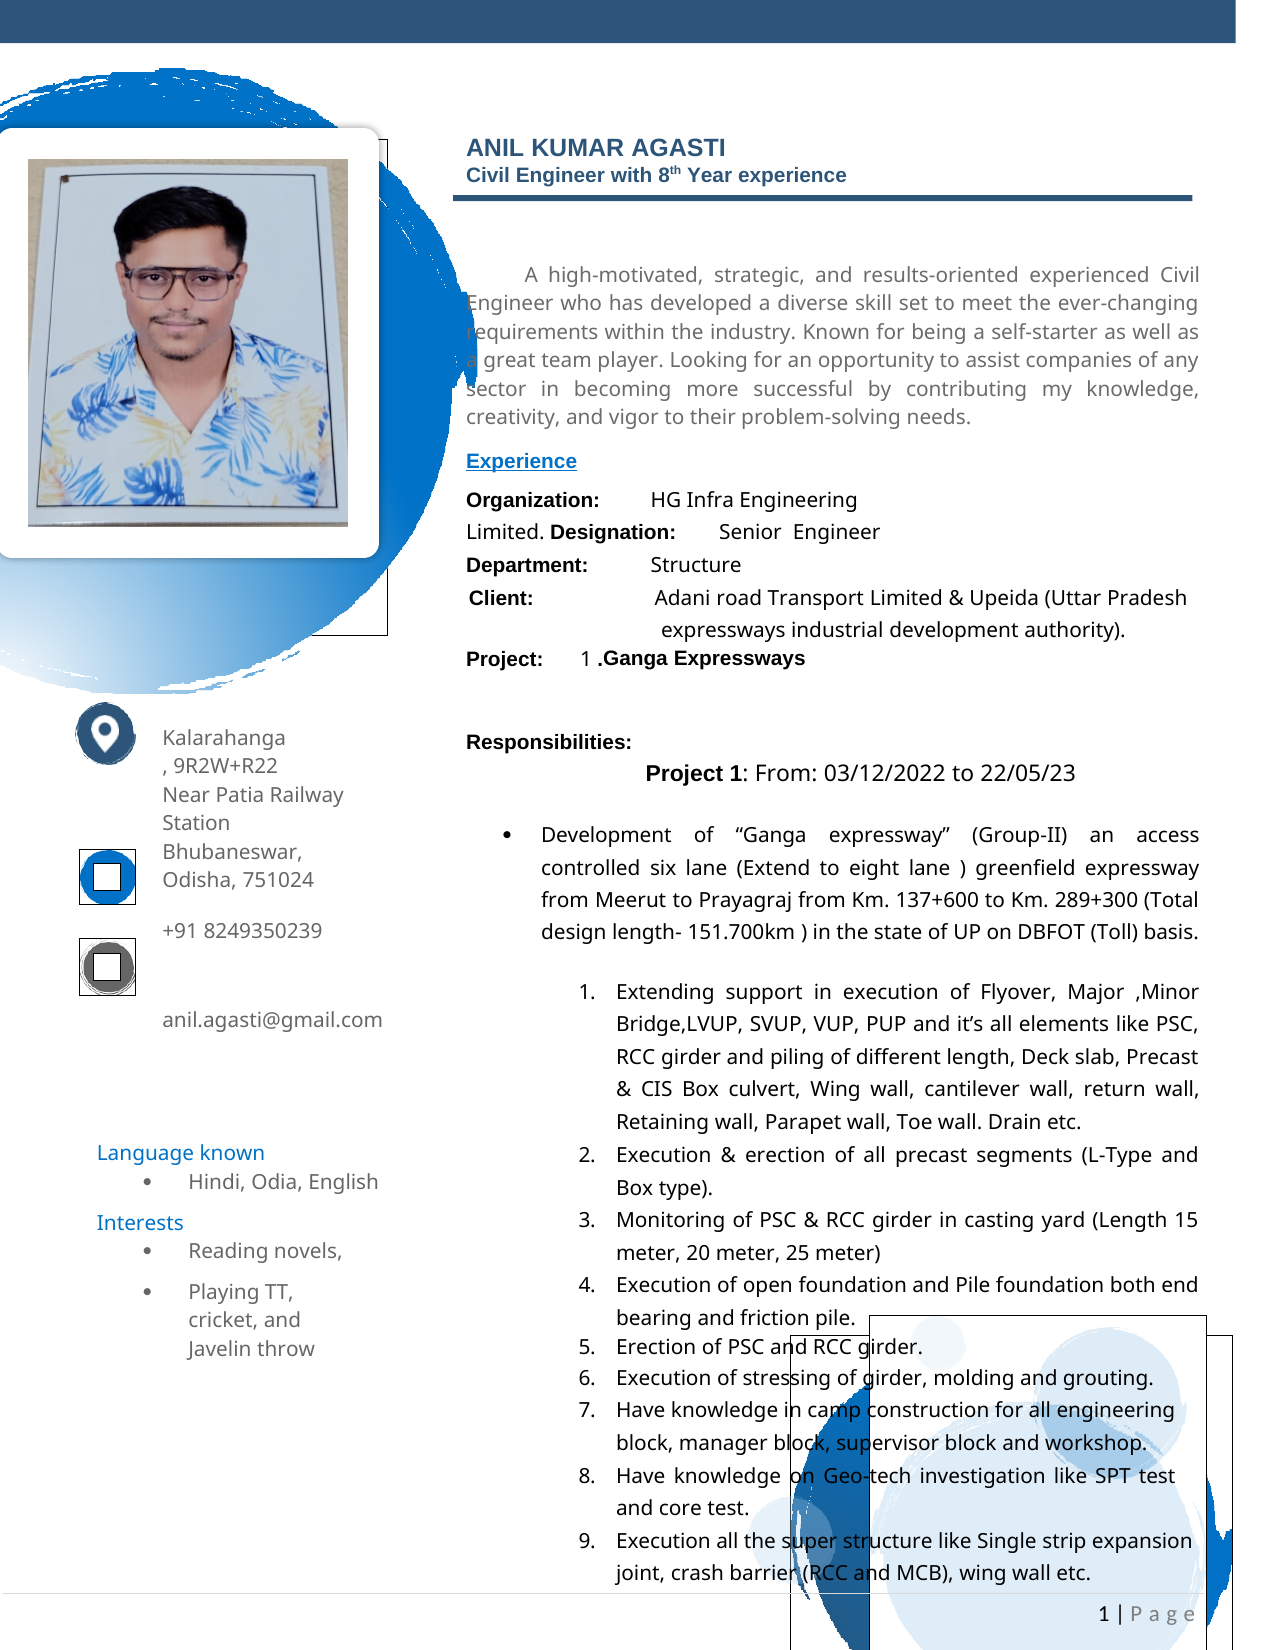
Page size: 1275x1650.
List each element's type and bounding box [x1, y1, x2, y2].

picture [870, 1316, 1206, 1650]
picture [0, 68, 478, 694]
picture [470, 170, 478, 180]
picture [470, 560, 477, 570]
picture [28, 159, 348, 527]
picture [747, 1336, 869, 1593]
picture [472, 593, 478, 603]
picture [80, 939, 135, 995]
picture [470, 495, 478, 505]
picture [75, 702, 136, 765]
picture [791, 1594, 869, 1650]
picture [1207, 1336, 1232, 1650]
picture [792, 1473, 799, 1482]
picture [80, 850, 135, 904]
